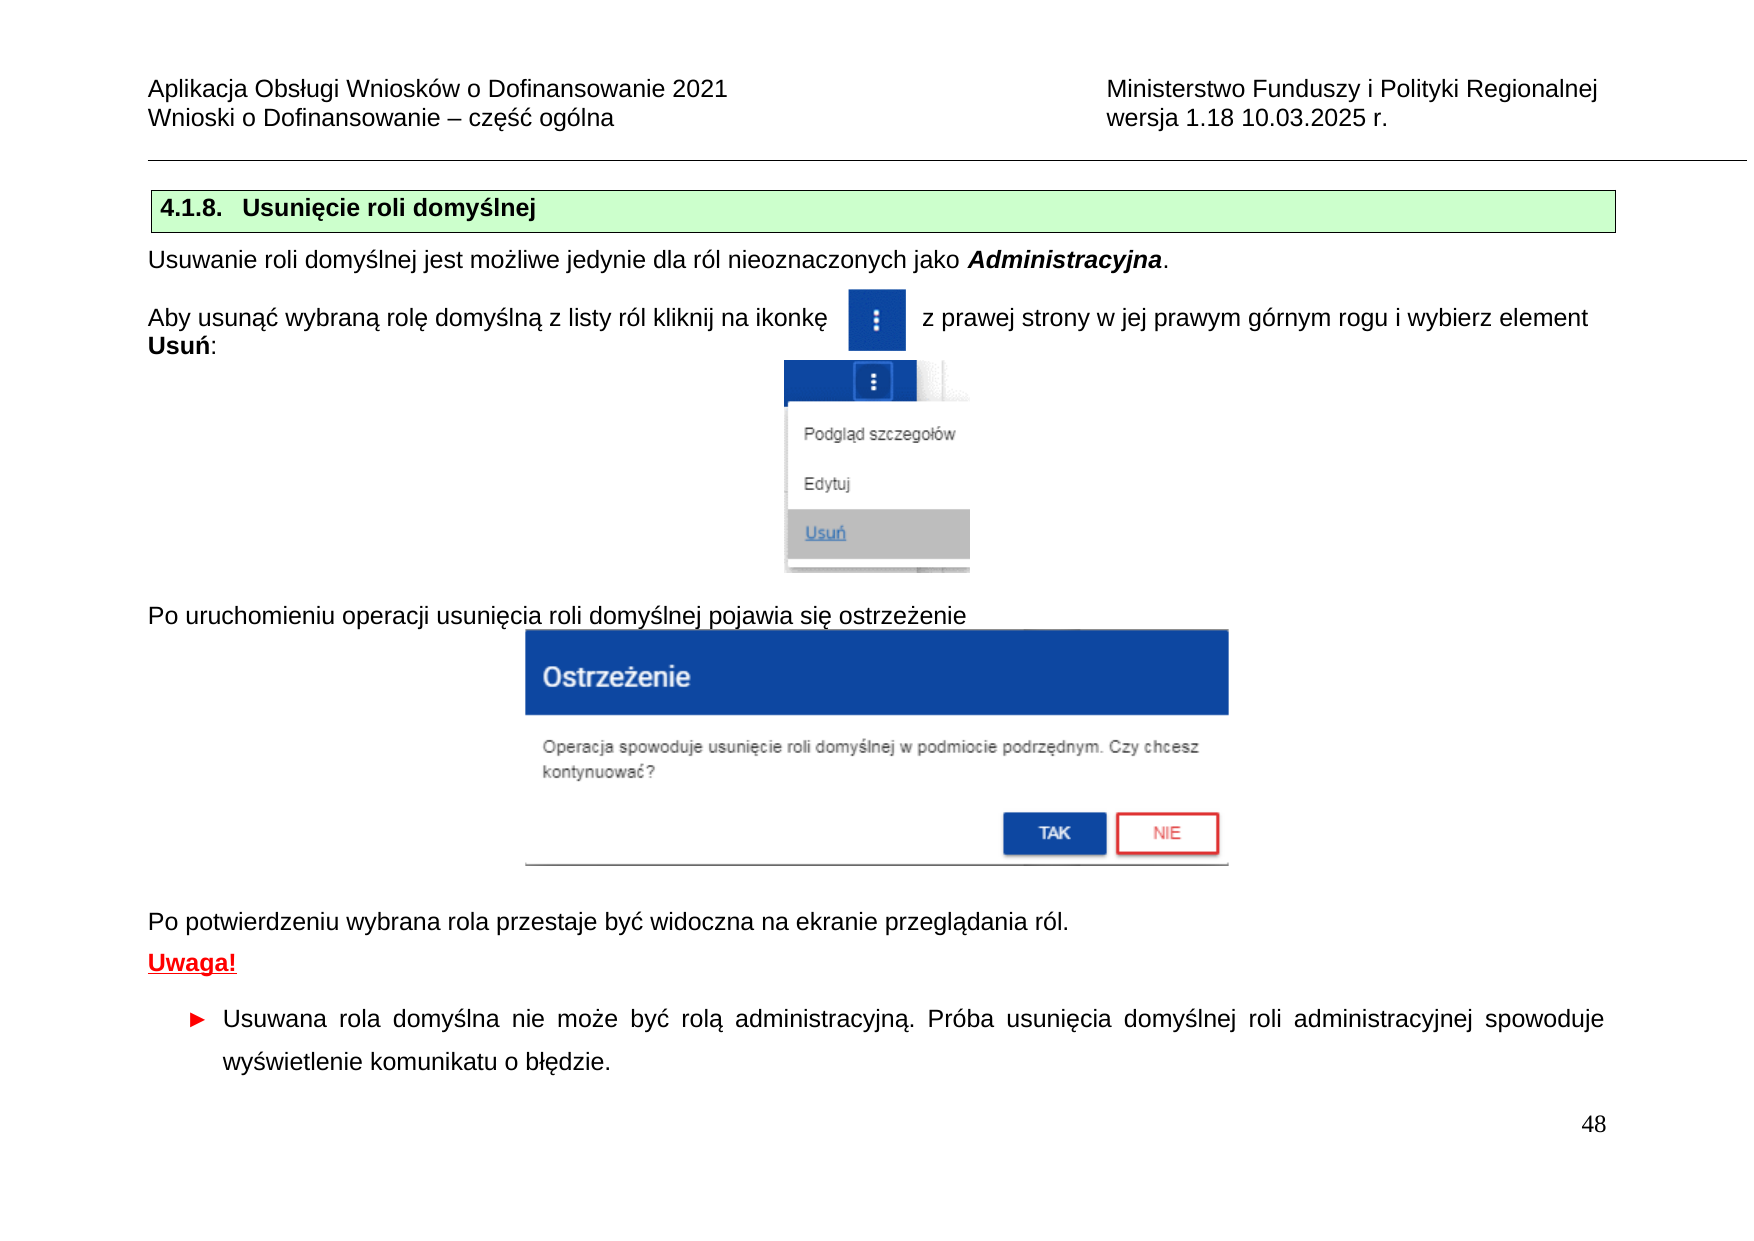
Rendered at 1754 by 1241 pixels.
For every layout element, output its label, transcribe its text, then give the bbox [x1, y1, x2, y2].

picture [849, 290, 905, 350]
subtitle Usunięcie roli domyślnej [152, 191, 1615, 232]
picture [784, 360, 970, 573]
text Po potwierdzeniu wybrana rola przestaje być widoczna na ekranie przeglądania ról. [148, 907, 1606, 936]
text Aby usunąć wybraną rolę domyślną z listy ról kliknij na ikonkę z prawej strony w jej prawym górnym rogu i wybierz element Usuń: [148, 303, 1606, 360]
text Po uruchomieniu operacji usunięcia roli domyślnej pojawia się ostrzeżenie [148, 601, 1606, 630]
text Usuwanie roli domyślnej jest możliwe jedynie dla ról nieoznaczonych jako Administracyjna. [148, 245, 1606, 274]
picture [525, 629, 1229, 866]
list Usuwana rola domyślna nie może być rolą administracyjną. Próba usunięcia domyślnej roli administracyjnej spowoduje wyświetlenie komunikatu o błędzie. [185, 1004, 1606, 1076]
text Uwaga! [148, 948, 1606, 977]
